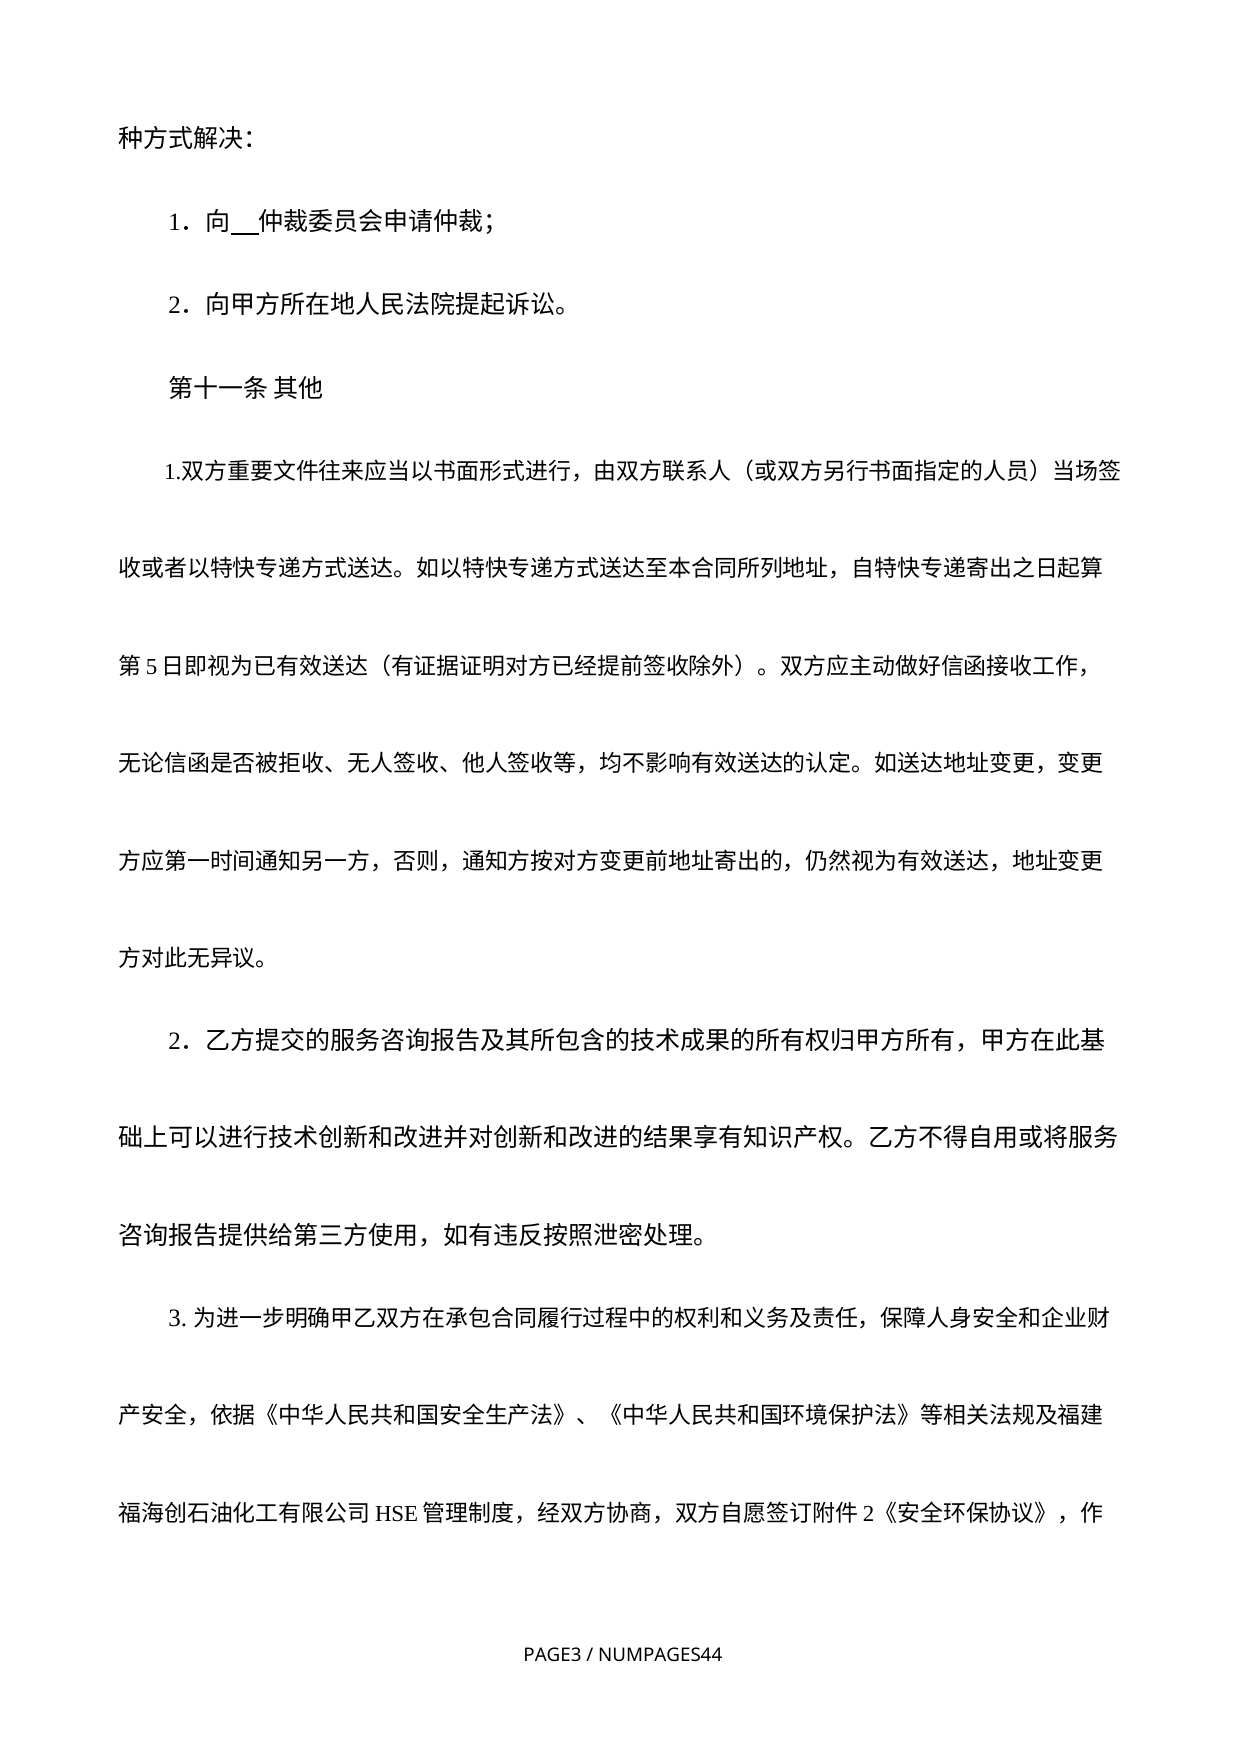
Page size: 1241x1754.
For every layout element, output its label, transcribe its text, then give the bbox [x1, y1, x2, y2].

text 第十一条 其他 [118, 354, 1122, 419]
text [118, 1284, 1122, 1544]
text 1.双方重要文件往来应当以书面形式进行，由双方联系人（或双方另行书面指定的人员）当场签收或者以特快专递方式送达。如以特快专递方式送达至本合同所列地址，自特快专递寄出之日起算第5日即视为已有效送达（有证据证明对方已经提前签收除外）。双方应主动做好信函接收工作，无论信函是否被拒收、无人签收、他人签收等，均不影响有效送达的认定。如送达地址变更，变更方应第一时间通知另一方，否则，通知方按对方变更前地址寄出的，仍然视为有效送达，地址变更方对此无异议。 [118, 437, 1122, 989]
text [118, 104, 1122, 169]
text 2．乙方提交的服务咨询报告及其所包含的技术成果的所有权归甲方所有，甲方在此基础上可以进行技术创新和改进并对创新和改进的结果享有知识产权。乙方不得自用或将服务咨询报告提供给第三方使用，如有违反按照泄密处理。 [118, 1006, 1122, 1266]
text 2．向甲方所在地人民法院提起诉讼。 [118, 271, 1122, 336]
text 1．向 仲裁委员会申请仲裁； [118, 187, 1122, 252]
